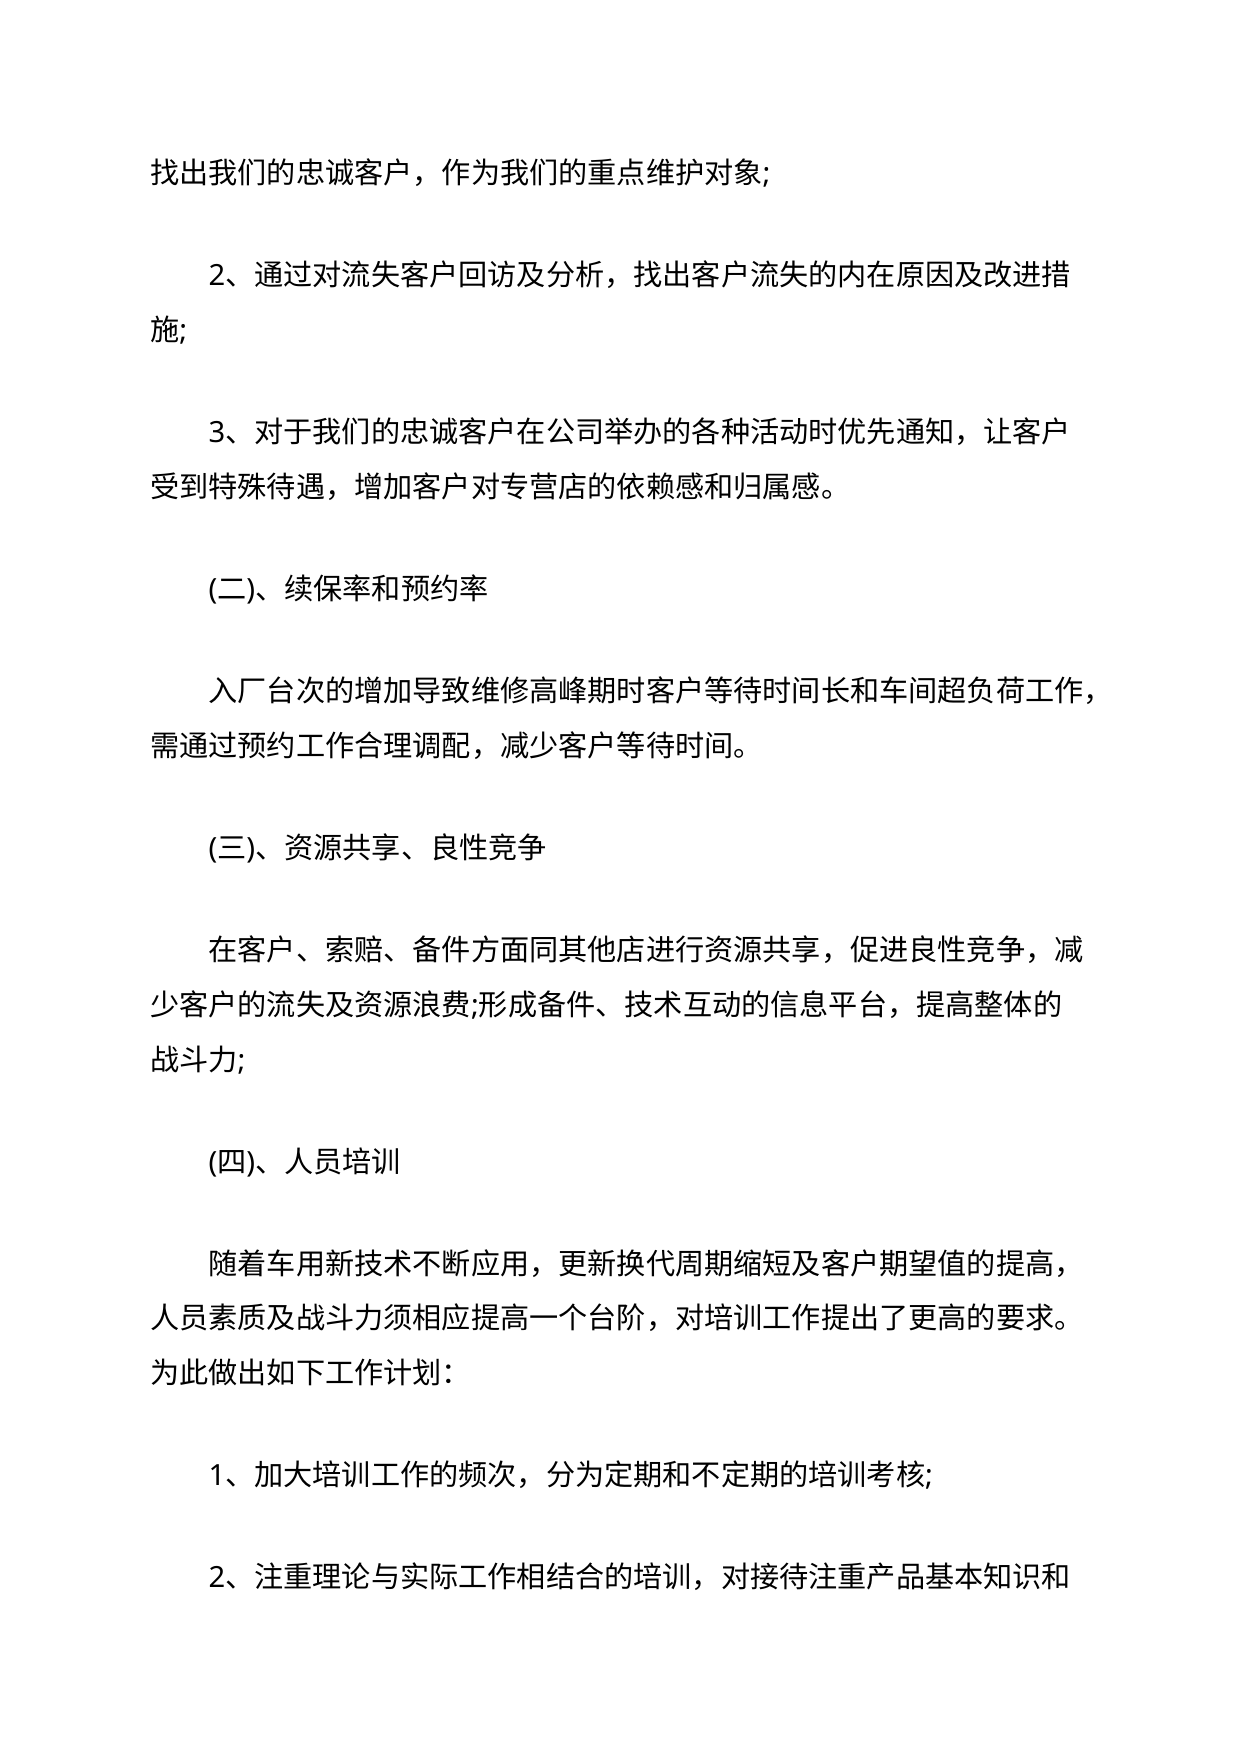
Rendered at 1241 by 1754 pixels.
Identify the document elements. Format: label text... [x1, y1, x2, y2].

text (二)、续保率和预约率 [150, 566, 1090, 608]
text (三)、资源共享、良性竞争 [150, 824, 1090, 867]
text 2、通过对流失客户回访及分析，找出客户流失的内在原因及改进措施; [150, 252, 1090, 349]
text (四)、人员培训 [150, 1138, 1090, 1181]
text 在客户、索赔、备件方面同其他店进行资源共享，促进良性竞争，减少客户的流失及资源浪费;形成备件、技术互动的信息平台，提高整体的战斗力; [150, 926, 1090, 1079]
text 1、加大培训工作的频次，分为定期和不定期的培训考核; [150, 1452, 1090, 1494]
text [150, 1554, 1090, 1596]
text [150, 150, 1090, 192]
text 随着车用新技术不断应用，更新换代周期缩短及客户期望值的提高，人员素质及战斗力须相应提高一个台阶，对培训工作提出了更高的要求。为此做出如下工作计划： [150, 1240, 1090, 1392]
text 3、对于我们的忠诚客户在公司举办的各种活动时优先通知，让客户受到特殊待遇，增加客户对专营店的依赖感和归属感。 [150, 409, 1090, 506]
text 入厂台次的增加导致维修高峰期时客户等待时间长和车间超负荷工作，需通过预约工作合理调配，减少客户等待时间。 [150, 668, 1090, 765]
